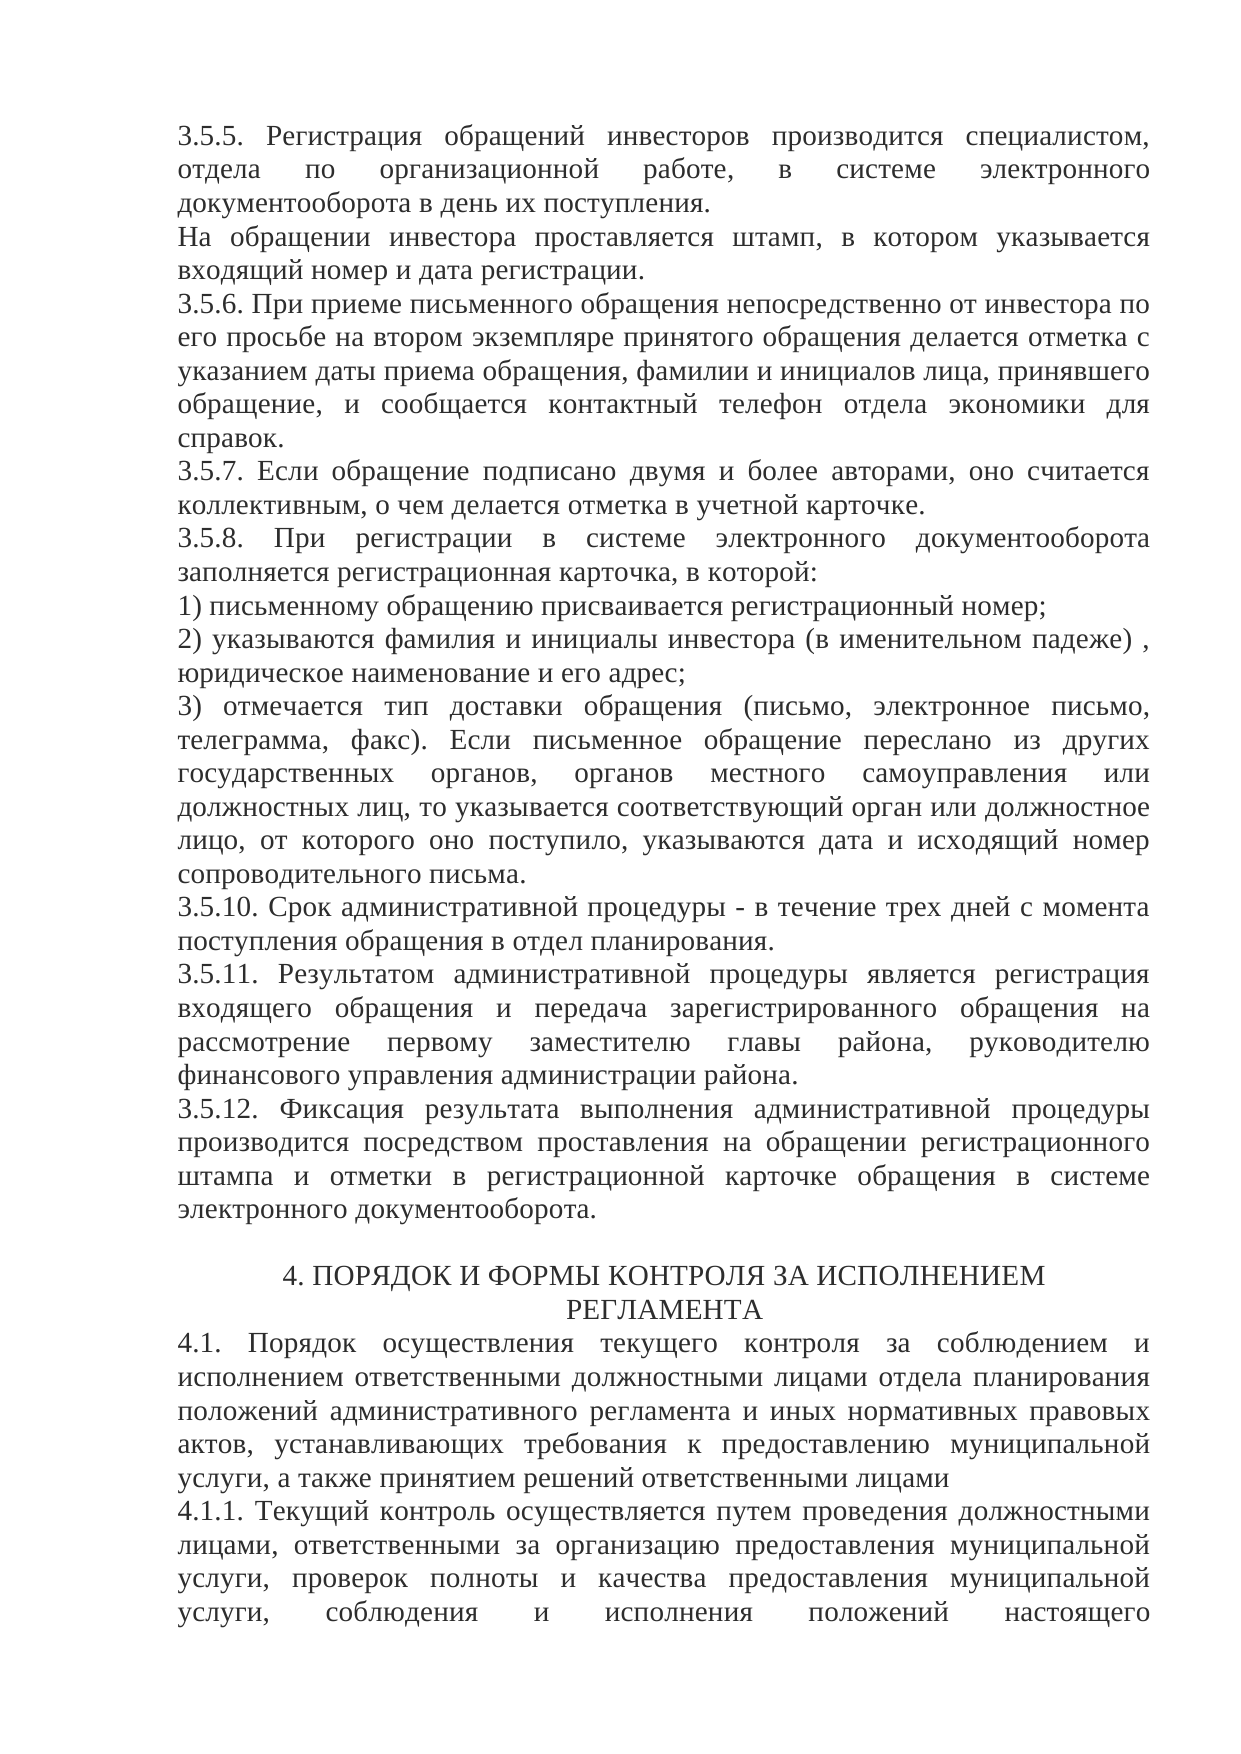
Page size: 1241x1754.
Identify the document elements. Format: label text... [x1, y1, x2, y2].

text 4.1. Порядок осуществления текущего контроля за соблюдением и исполнением ответственными должностными лицами отдела планирования положений административного регламента и иных нормативных правовых актов, устанавливающих требования к предоставлению муниципальной услуги, а также принятием решений ответственными лицами [177, 1326, 1152, 1493]
text 3.5.8. При регистрации в системе электронного документооборота заполняется регистрационная карточка, в которой: [177, 521, 1152, 588]
text 1) письменному обращению присваивается регистрационный номер; [177, 588, 1152, 621]
text 4. ПОРЯДОК И ФОРМЫ КОНТРОЛЯ ЗА ИСПОЛНЕНИЕМ [177, 1258, 1152, 1292]
text 2) указываются фамилия и инициалы инвестора (в именительном падеже) , юридическое наименование и его адрес; [177, 621, 1152, 688]
text 3.5.6. При приеме письменного обращения непосредственно от инвестора по его просьбе на втором экземпляре принятого обращения делается отметка с указанием даты приема обращения, фамилии и инициалов лица, принявшего обращение, и сообщается контактный телефон отдела экономики для справок. [177, 286, 1152, 453]
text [177, 1493, 1152, 1627]
text 3) отмечается тип доставки обращения (письмо, электронное письмо, телеграмма, факс). Если письменное обращение переслано из других государственных органов, органов местного самоуправления или должностных лиц, то указывается соответствующий орган или должностное лицо, от которого оно поступило, указываются дата и исходящий номер сопроводительного письма. [177, 688, 1152, 889]
text 3.5.7. Если обращение подписано двумя и более авторами, оно считается коллективным, о чем делается отметка в учетной карточке. [177, 453, 1152, 521]
text РЕГЛАМЕНТА [177, 1292, 1152, 1326]
text 3.5.12. Фиксация результата выполнения административной процедуры производится посредством проставления на обращении регистрационного штампа и отметки в регистрационной карточке обращения в системе электронного документооборота. [177, 1091, 1152, 1225]
text На обращении инвестора проставляется штамп, в котором указывается входящий номер и дата регистрации. [177, 219, 1152, 286]
text 3.5.11. Результатом административной процедуры является регистрация входящего обращения и передача зарегистрированного обращения на рассмотрение первому заместителю главы района, руководителю финансового управления администрации района. [177, 957, 1152, 1091]
text 3.5.10. Срок административной процедуры - в течение трех дней с момента поступления обращения в отдел планирования. [177, 889, 1152, 957]
text 3.5.5. Регистрация обращений инвесторов производится специалистом, отдела по организационной работе, в системе электронного документооборота в день их поступления. [177, 118, 1152, 219]
